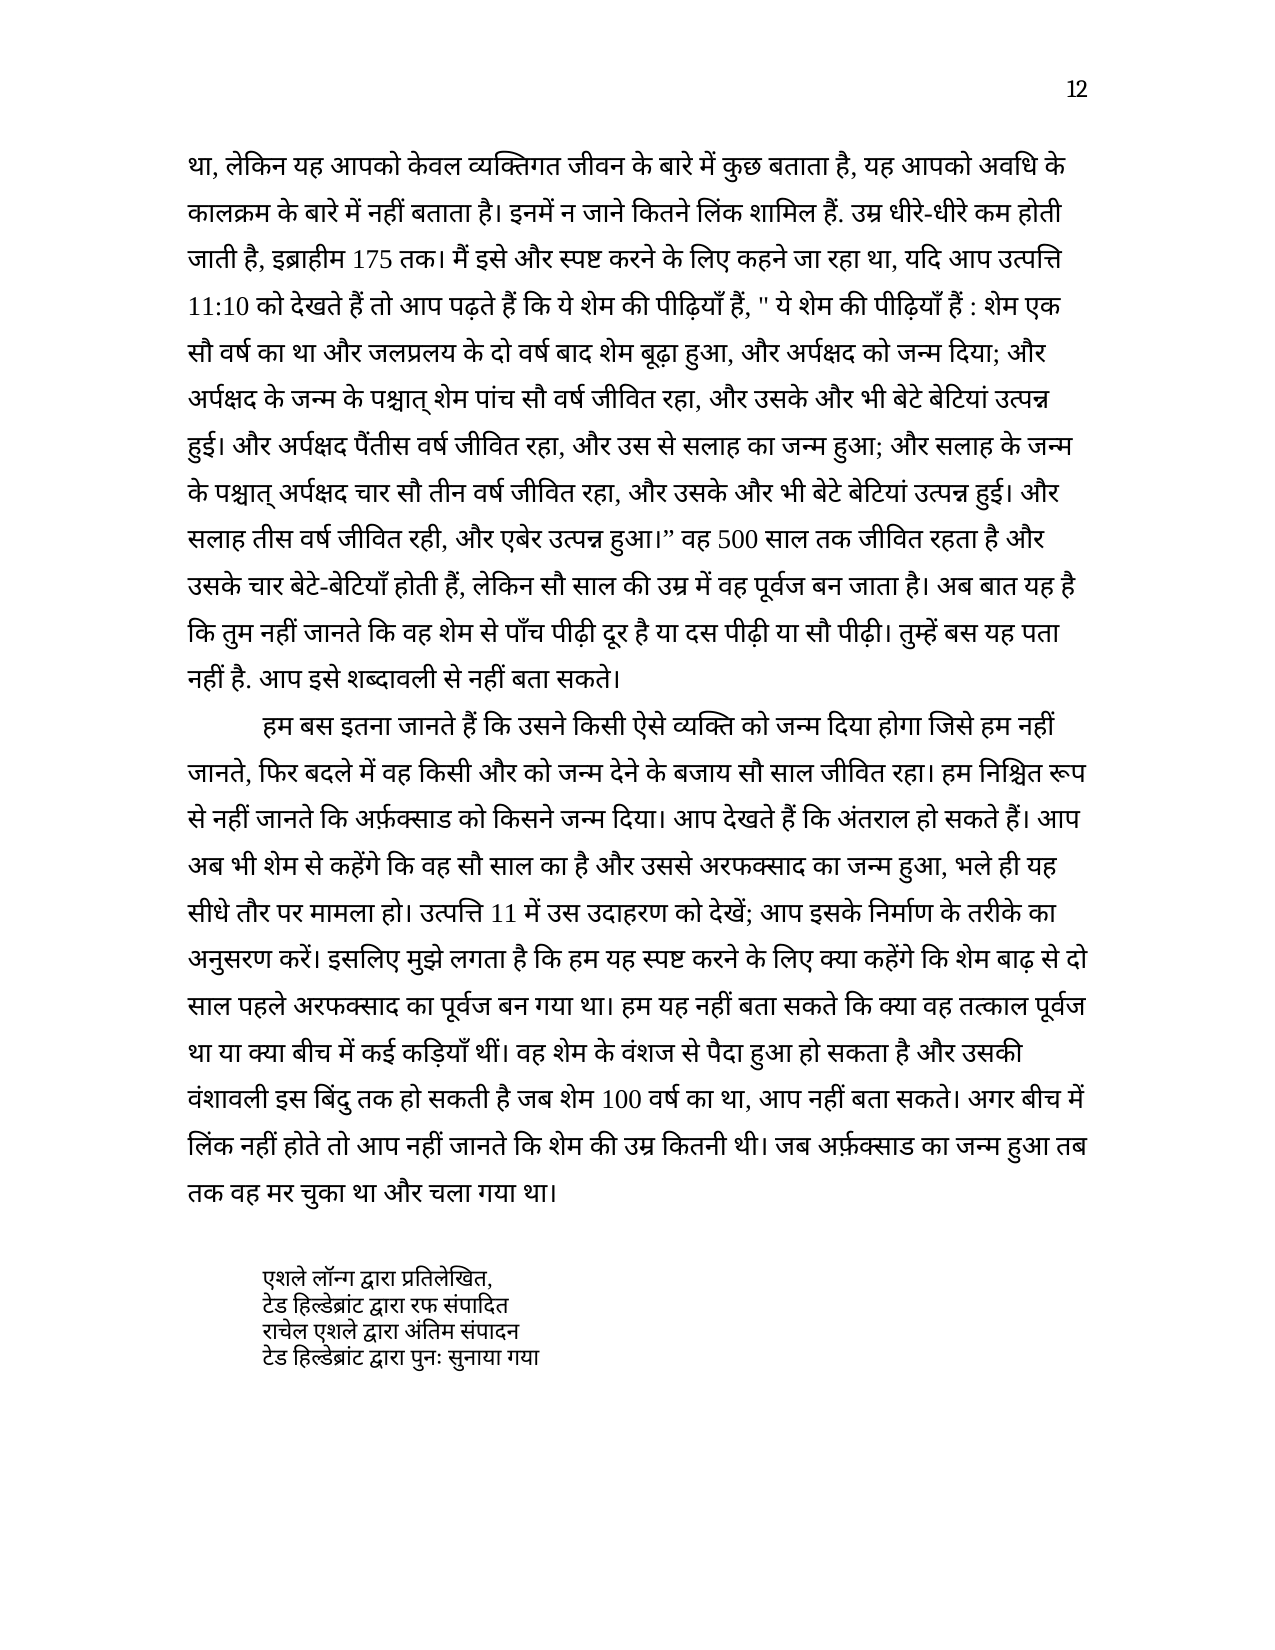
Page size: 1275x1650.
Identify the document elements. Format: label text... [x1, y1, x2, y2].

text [187, 150, 1087, 1251]
text राचेल एशले द्वारा अंतिम संपादन टेड हिल्डेब्रांट द्वारा पुनः सुनाया गया [187, 1318, 1087, 1371]
text एशले लॉन्ग द्वारा प्रतिलेखित, टेड हिल्डेब्रांट द्वारा रफ संपादित [187, 1265, 1087, 1318]
